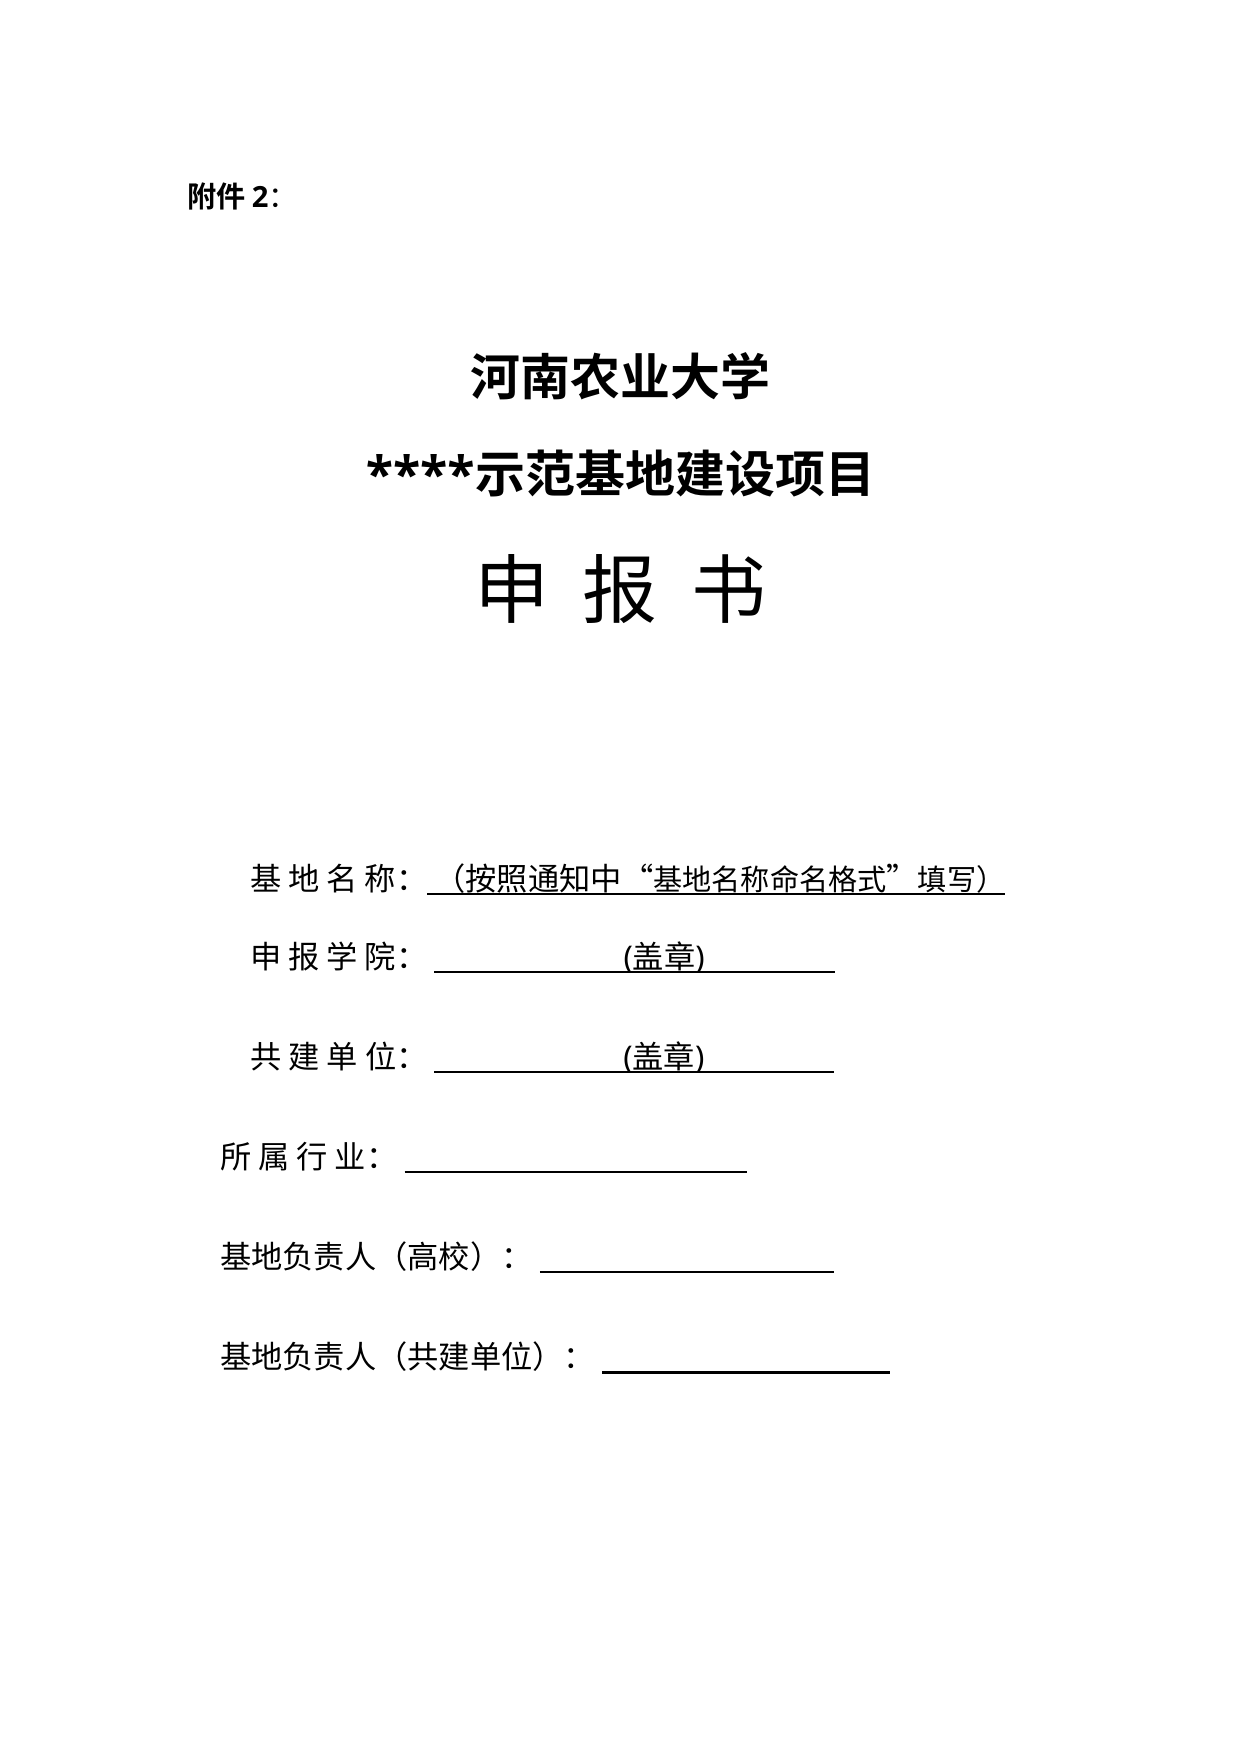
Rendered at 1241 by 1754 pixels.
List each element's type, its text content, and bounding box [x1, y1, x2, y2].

text 基 地 名 称： （按照通知中“基地名称命名格式”填写） [187, 844, 1053, 909]
text 所 属 行 业： [187, 1122, 1053, 1187]
text 申 报 书 [187, 519, 1053, 649]
text 共 建 单 位： (盖章) [187, 1022, 1053, 1087]
text 基地负责人（高校）： [187, 1223, 1053, 1288]
text 基地负责人（共建单位）： [187, 1323, 1053, 1388]
text 河南农业大学 [187, 324, 1053, 422]
text 附件2： [187, 162, 1053, 227]
text ****示范基地建设项目 [187, 422, 1053, 519]
text 申 报 学 院： (盖章) [187, 922, 1053, 987]
